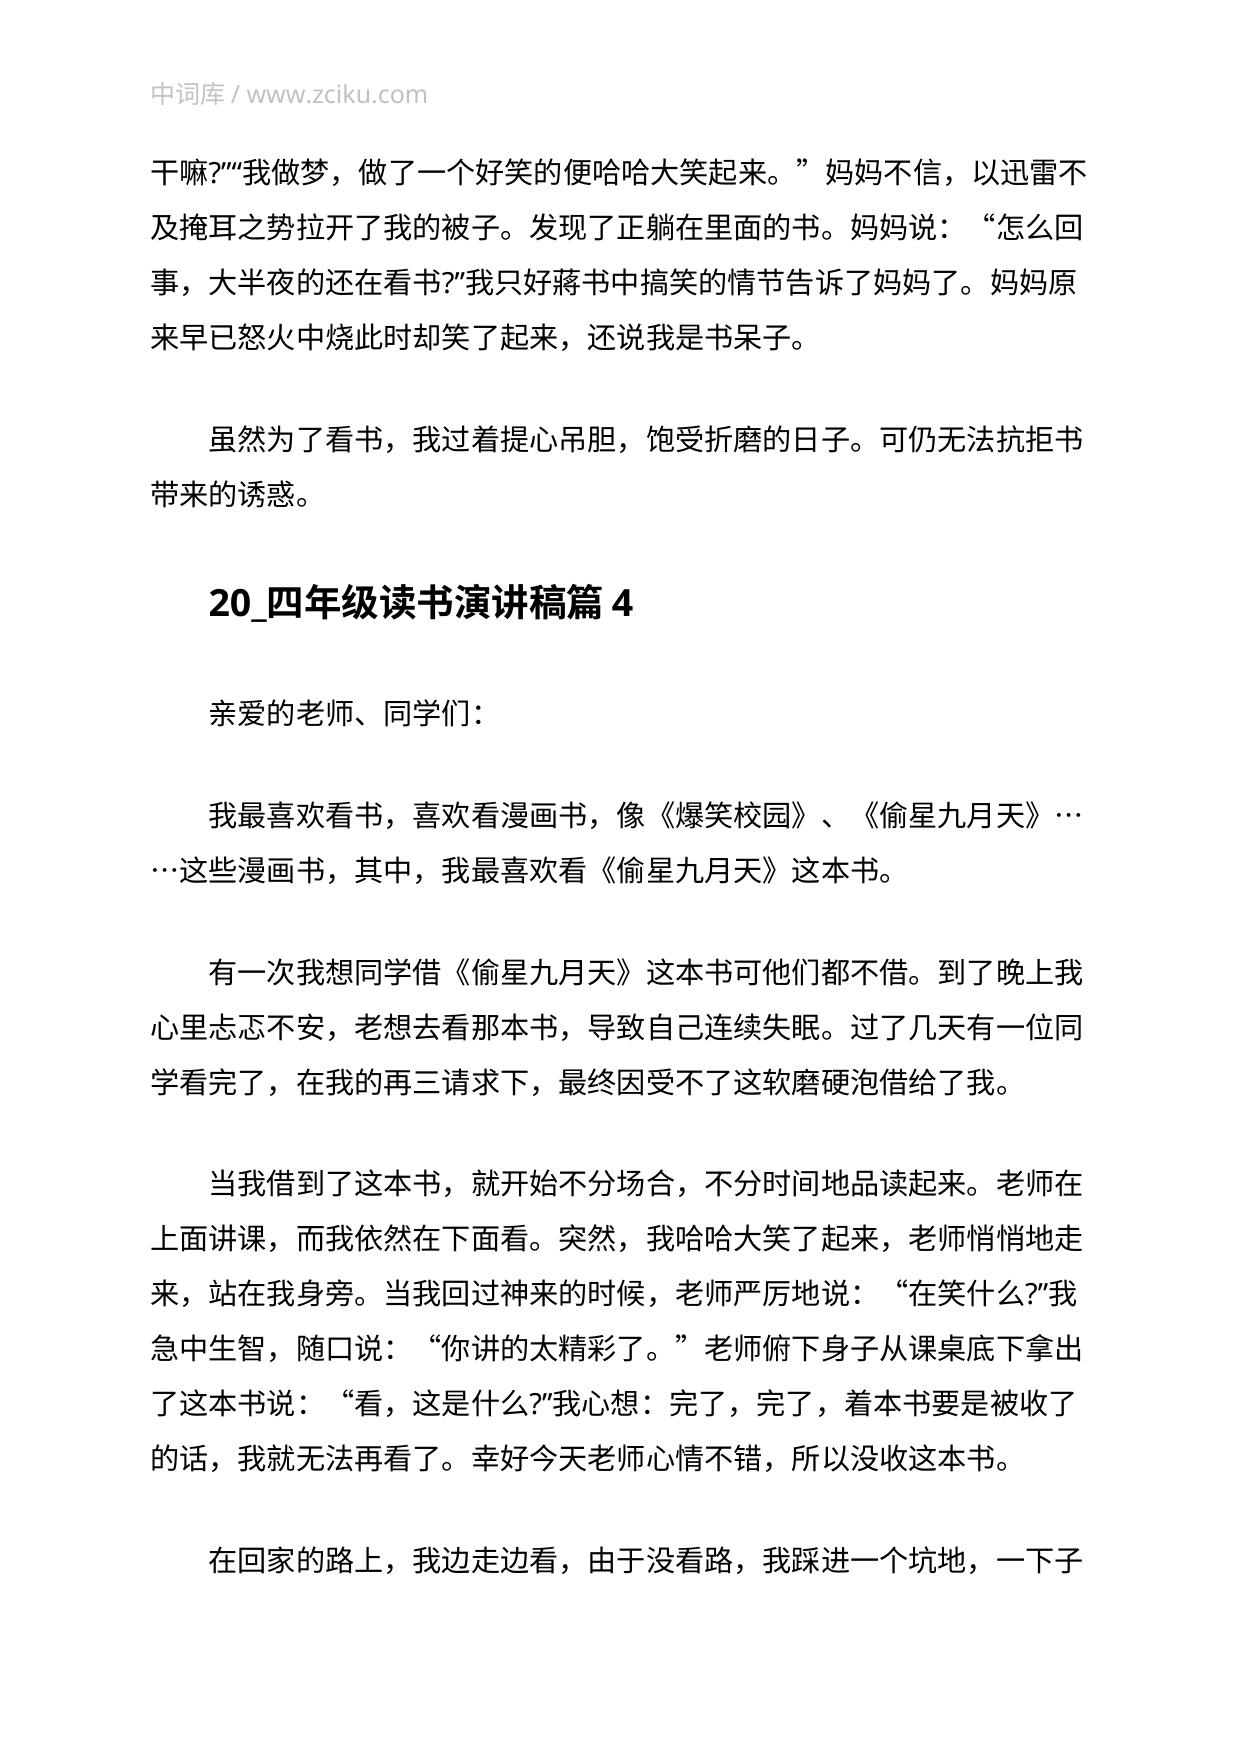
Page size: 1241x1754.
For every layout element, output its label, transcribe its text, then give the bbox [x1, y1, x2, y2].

text 我最喜欢看书，喜欢看漫画书，像《爆笑校园》、《偷星九月天》……这些漫画书，其中，我最喜欢看《偷星九月天》这本书。 [150, 793, 1090, 890]
text 20_四年级读书演讲稿篇4 [150, 573, 1090, 628]
text 当我借到了这本书，就开始不分场合，不分时间地品读起来。老师在上面讲课，而我依然在下面看。突然，我哈哈大笑了起来，老师悄悄地走来，站在我身旁。当我回过神来的时候，老师严厉地说：“在笑什么?”我急中生智，随口说：“你讲的太精彩了。”老师俯下身子从课桌底下拿出了这本书说：“看，这是什么?”我心想：完了，完了，着本书要是被收了的话，我就无法再看了。幸好今天老师心情不错，所以没收这本书。 [150, 1161, 1090, 1478]
text 虽然为了看书，我过着提心吊胆，饱受折磨的日子。可仍无法抗拒书带来的诱惑。 [150, 417, 1090, 514]
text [150, 1537, 1090, 1580]
text 亲爱的老师、同学们： [150, 691, 1090, 733]
text 有一次我想同学借《偷星九月天》这本书可他们都不借。到了晚上我心里忐忑不安，老想去看那本书，导致自己连续失眠。过了几天有一位同学看完了，在我的再三请求下，最终因受不了这软磨硬泡借给了我。 [150, 949, 1090, 1101]
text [150, 150, 1090, 357]
